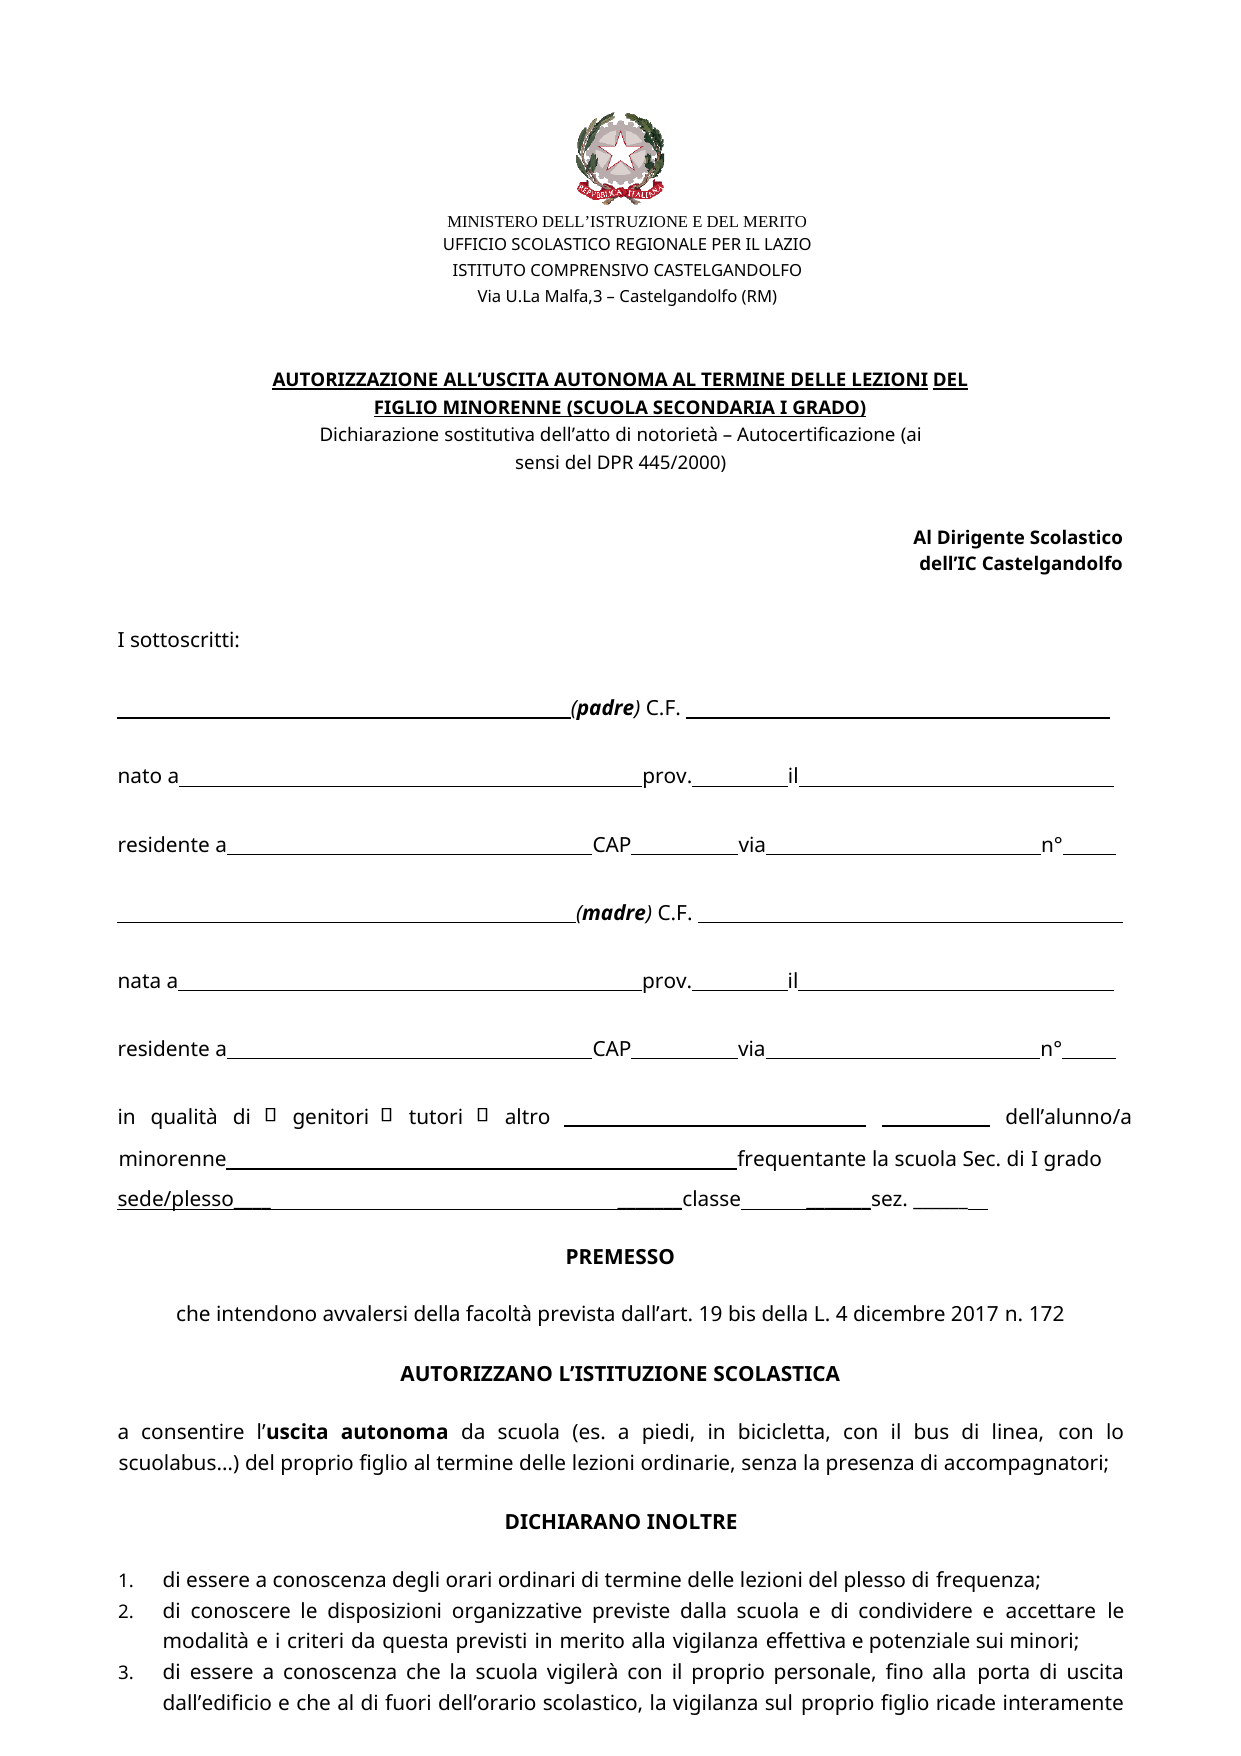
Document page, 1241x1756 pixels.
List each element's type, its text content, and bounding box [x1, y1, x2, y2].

text MINISTERO DELL’ISTRUZIONE E DEL MERITO [375, 212, 879, 231]
text residente a CAP via n° [117, 830, 1140, 858]
text AUTORIZZAZIONE ALL’USCITA AUTONOMA AL TERMINE DELLE LEZIONI DEL FIGLIO MINORENNE (SCUOLA SECONDARIA I GRADO) [242, 367, 998, 419]
text residente a CAP via n° [117, 1034, 1140, 1062]
list di conoscere le disposizioni organizzative previste dalla scuola e di condividere e accettare le modalità e i criteri da questa previsti in merito alla vigilanza effettiva e potenziale sui minori; [118, 1596, 1124, 1655]
text I sottoscritti: [117, 625, 1140, 654]
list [118, 1657, 1124, 1716]
text (madre) C.F. [117, 898, 1140, 926]
text minorenne frequentante la scuola Sec. di I grado [118, 1144, 1140, 1173]
text in qualità di genitori tutori altro dell’alunno/a [117, 1102, 1140, 1130]
text (padre) C.F. [117, 693, 1140, 722]
text a consentire l’uscita autonoma da scuola (es. a piedi, in bicicletta, con il bus di linea, con lo scuolabus…) del proprio figlio al termine delle lezioni ordinarie, senza la presenza di accompagnatori; [117, 1417, 1124, 1476]
subtitle DICHIARANO INOLTRE [242, 1507, 1000, 1536]
text Via U.La Malfa,3 – Castelgandolfo (RM) [375, 284, 879, 307]
text ISTITUTO COMPRENSIVO CASTELGANDOLFO [375, 258, 879, 281]
picture [573, 110, 664, 204]
list di essere a conoscenza degli orari ordinari di termine delle lezioni del plesso di frequenza; [118, 1565, 1124, 1593]
subtitle PREMESSO [242, 1242, 998, 1271]
subtitle AUTORIZZANO L’ISTITUZIONE SCOLASTICA [242, 1359, 998, 1388]
text nata a prov. il [117, 966, 1140, 994]
text Dichiarazione sostitutiva dell’atto di notorietà – Autocertificazione (ai sensi del DPR 445/2000) [310, 422, 931, 474]
text nato a prov. il [117, 761, 1140, 790]
text Al Dirigente Scolastico dell’IC Castelgandolfo [881, 524, 1123, 576]
text UFFICIO SCOLASTICO REGIONALE PER IL LAZIO [375, 232, 879, 255]
text sede/plesso____ _______classe _______sez. ______ [117, 1184, 1140, 1213]
text che intendono avvalersi della facoltà prevista dall’art. 19 bis della L. 4 dicembre 2017 n. 172 [125, 1299, 1115, 1328]
